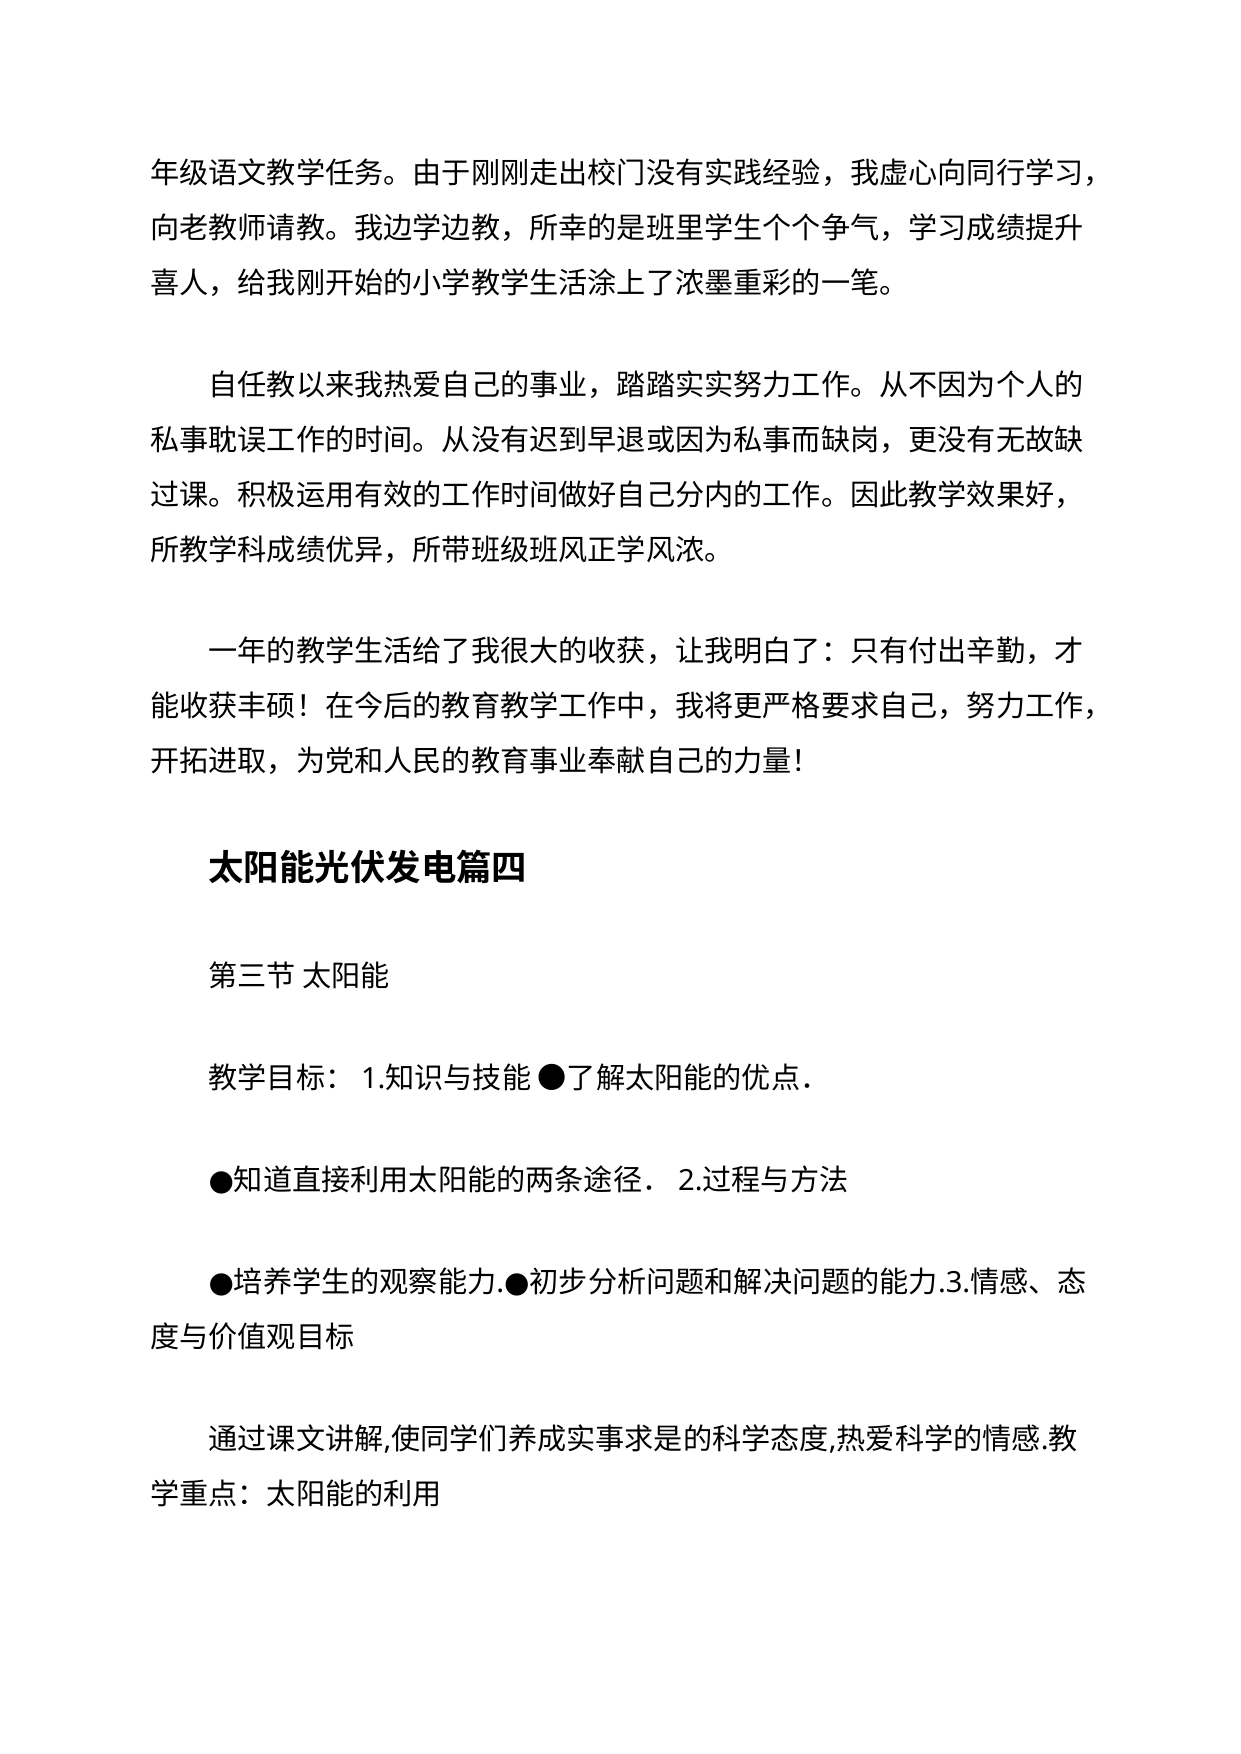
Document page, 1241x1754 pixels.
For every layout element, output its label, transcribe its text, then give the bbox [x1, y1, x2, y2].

text 一年的教学生活给了我很大的收获，让我明白了：只有付出辛勤，才能收获丰硕！在今后的教育教学工作中，我将更严格要求自己，努力工作，开拓进取，为党和人民的教育事业奉献自己的力量！ [150, 628, 1090, 780]
text 教学目标： 1.知识与技能 ●了解太阳能的优点． [150, 1055, 1090, 1097]
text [150, 150, 1090, 302]
text 第三节 太阳能 [150, 953, 1090, 995]
text 通过课文讲解,使同学们养成实事求是的科学态度,热爱科学的情感.教学重点：太阳能的利用 [150, 1416, 1090, 1513]
text ●知道直接利用太阳能的两条途径． 2.过程与方法 [150, 1157, 1090, 1199]
text 太阳能光伏发电篇四 [150, 839, 1090, 891]
text ●培养学生的观察能力.●初步分析问题和解决问题的能力.3.情感、态度与价值观目标 [150, 1259, 1090, 1356]
text 自任教以来我热爱自己的事业，踏踏实实努力工作。从不因为个人的私事耽误工作的时间。从没有迟到早退或因为私事而缺岗，更没有无故缺过课。积极运用有效的工作时间做好自己分内的工作。因此教学效果好，所教学科成绩优异，所带班级班风正学风浓。 [150, 362, 1090, 568]
